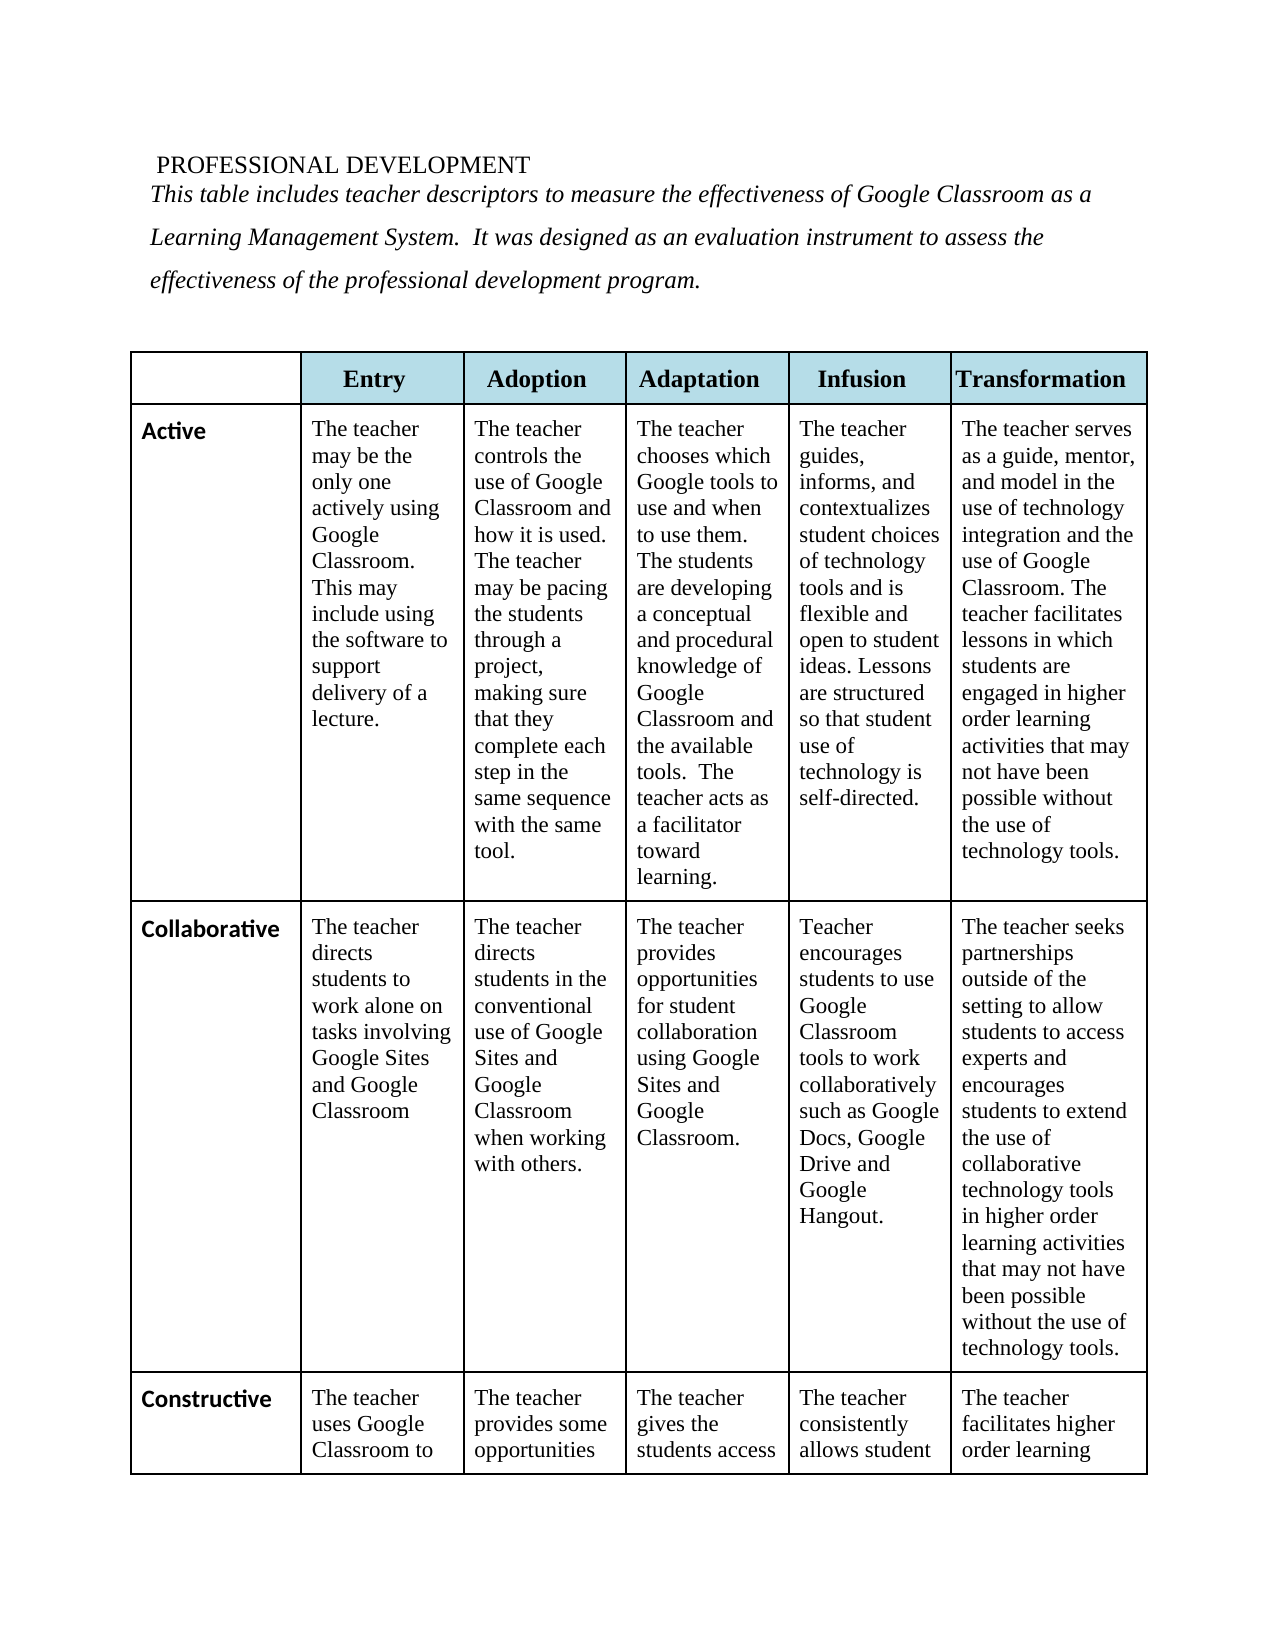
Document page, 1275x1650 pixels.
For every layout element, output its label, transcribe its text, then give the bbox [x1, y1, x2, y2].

table_cell The teacher seeks partnerships outside of the setting to allow students to access experts and encourages students to extend the use of collaborative technology tools in higher order learning activities that may not have been possible without the use of technology tools. [952, 902, 1146, 1371]
table_cell The teacher may be the only one actively using Google Classroom. This may include using the software to support delivery of a lecture. [302, 405, 463, 900]
table_cell The teacher provides opportunities for student collaboration using Google Sites and Google Classroom. [627, 902, 788, 1371]
table_cell The teacher chooses which Google tools to use and when to use them. The students are developing a conceptual and procedural knowledge of Google Classroom and the available tools. The teacher acts as a facilitator toward learning. [627, 405, 788, 900]
table_cell Collaborative [132, 902, 300, 1371]
table_cell The teacher serves as a guide, mentor, and model in the use of technology integration and the use of Google Classroom. The teacher facilitates lessons in which students are engaged in higher order learning activities that may not have been possible without the use of technology tools. [952, 405, 1146, 900]
table_header Transformation [952, 353, 1146, 403]
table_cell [790, 1373, 950, 1473]
table_cell The teacher directs students in the conventional use of Google Sites and Google Classroom when working with others. [465, 902, 625, 1371]
table_header [132, 353, 300, 403]
table_cell The teacher directs students to work alone on tasks involving Google Sites and Google Classroom [302, 902, 463, 1371]
table_header Infusion [790, 353, 950, 403]
table_header Entry [302, 353, 463, 403]
table_cell Constructive [132, 1373, 300, 1473]
table_header Adoption [465, 353, 625, 403]
table_cell Teacher encourages students to use Google Classroom tools to work collaboratively such as Google Docs, Google Drive and Google Hangout. [790, 902, 950, 1371]
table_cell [952, 1373, 1146, 1473]
table_cell The teacher guides, informs, and contextualizes student choices of technology tools and is flexible and open to student ideas. Lessons are structured so that student use of technology is self-directed. [790, 405, 950, 900]
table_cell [627, 1373, 788, 1473]
table_cell Active [132, 405, 300, 900]
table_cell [465, 1373, 625, 1473]
table_cell The teacher controls the use of Google Classroom and how it is used. The teacher may be pacing the students through a project, making sure that they complete each step in the same sequence with the same tool. [465, 405, 625, 900]
table_header Adaptation [627, 353, 788, 403]
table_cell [302, 1373, 463, 1473]
text This table includes teacher descriptors to measure the effectiveness of Google Classroom as a Learning Management System. It was designed as an evaluation instrument to assess the effectiveness of the professional development program. [150, 179, 1125, 294]
